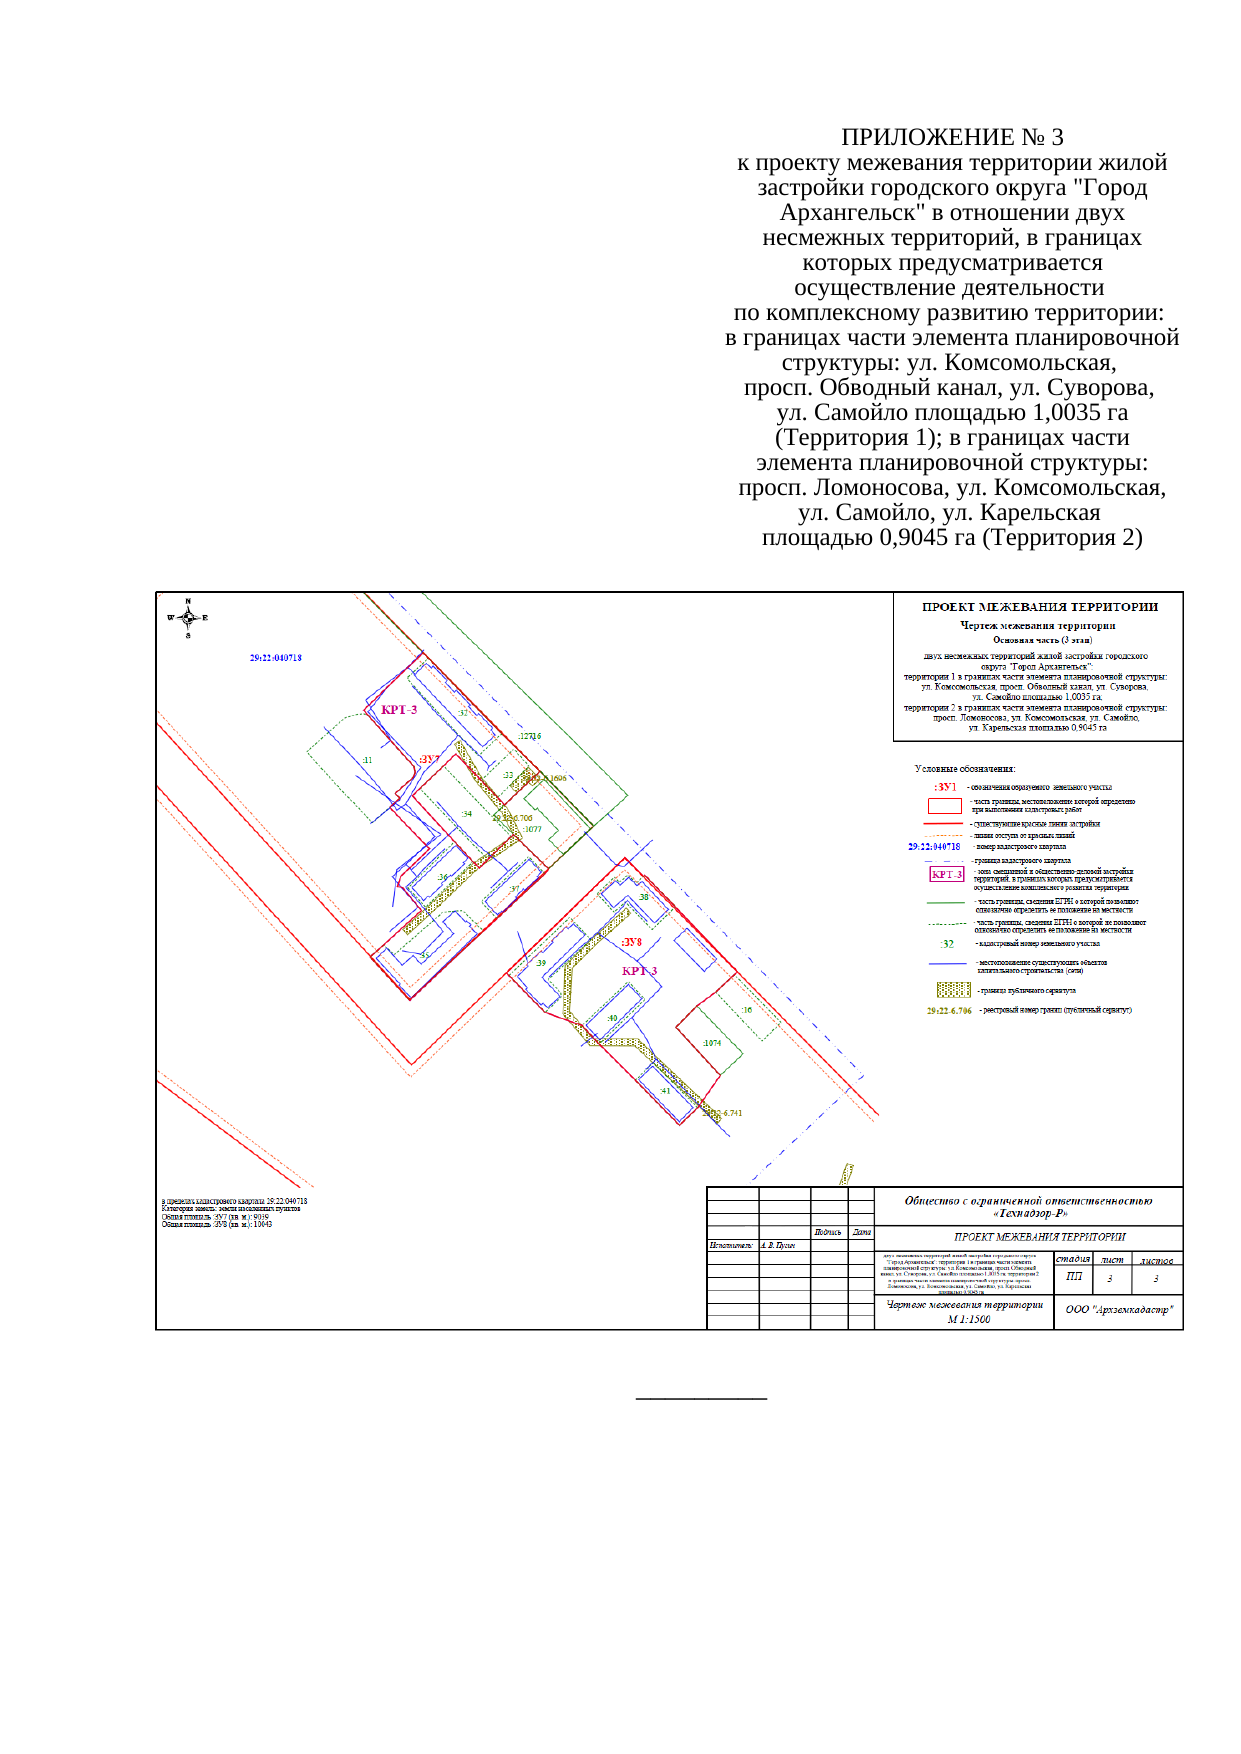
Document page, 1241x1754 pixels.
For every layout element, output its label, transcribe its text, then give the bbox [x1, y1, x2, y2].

text ПРИЛОЖЕНИЕ № 3 [724, 122, 1181, 151]
picture [147, 584, 1188, 1336]
text к проекту межевания территории жилой застройки городского округа "Город Архангельск" в отношении двух несмежных территорий, в границах которых предусматривается осуществление деятельности по комплексному развитию территории: в границах части элемента планировочной структуры: ул. Комсомольская, просп. Обводный канал, ул. Суворова, ул. Самойло площадью 1,0035 га (Территория 1); в границах части элемента планировочной структуры: просп. Ломоносова, ул. Комсомольская, ул. Самойло, ул. Карельская площадью 0,9045 га (Территория 2) [724, 151, 1181, 551]
text _________ [148, 1369, 1181, 1403]
